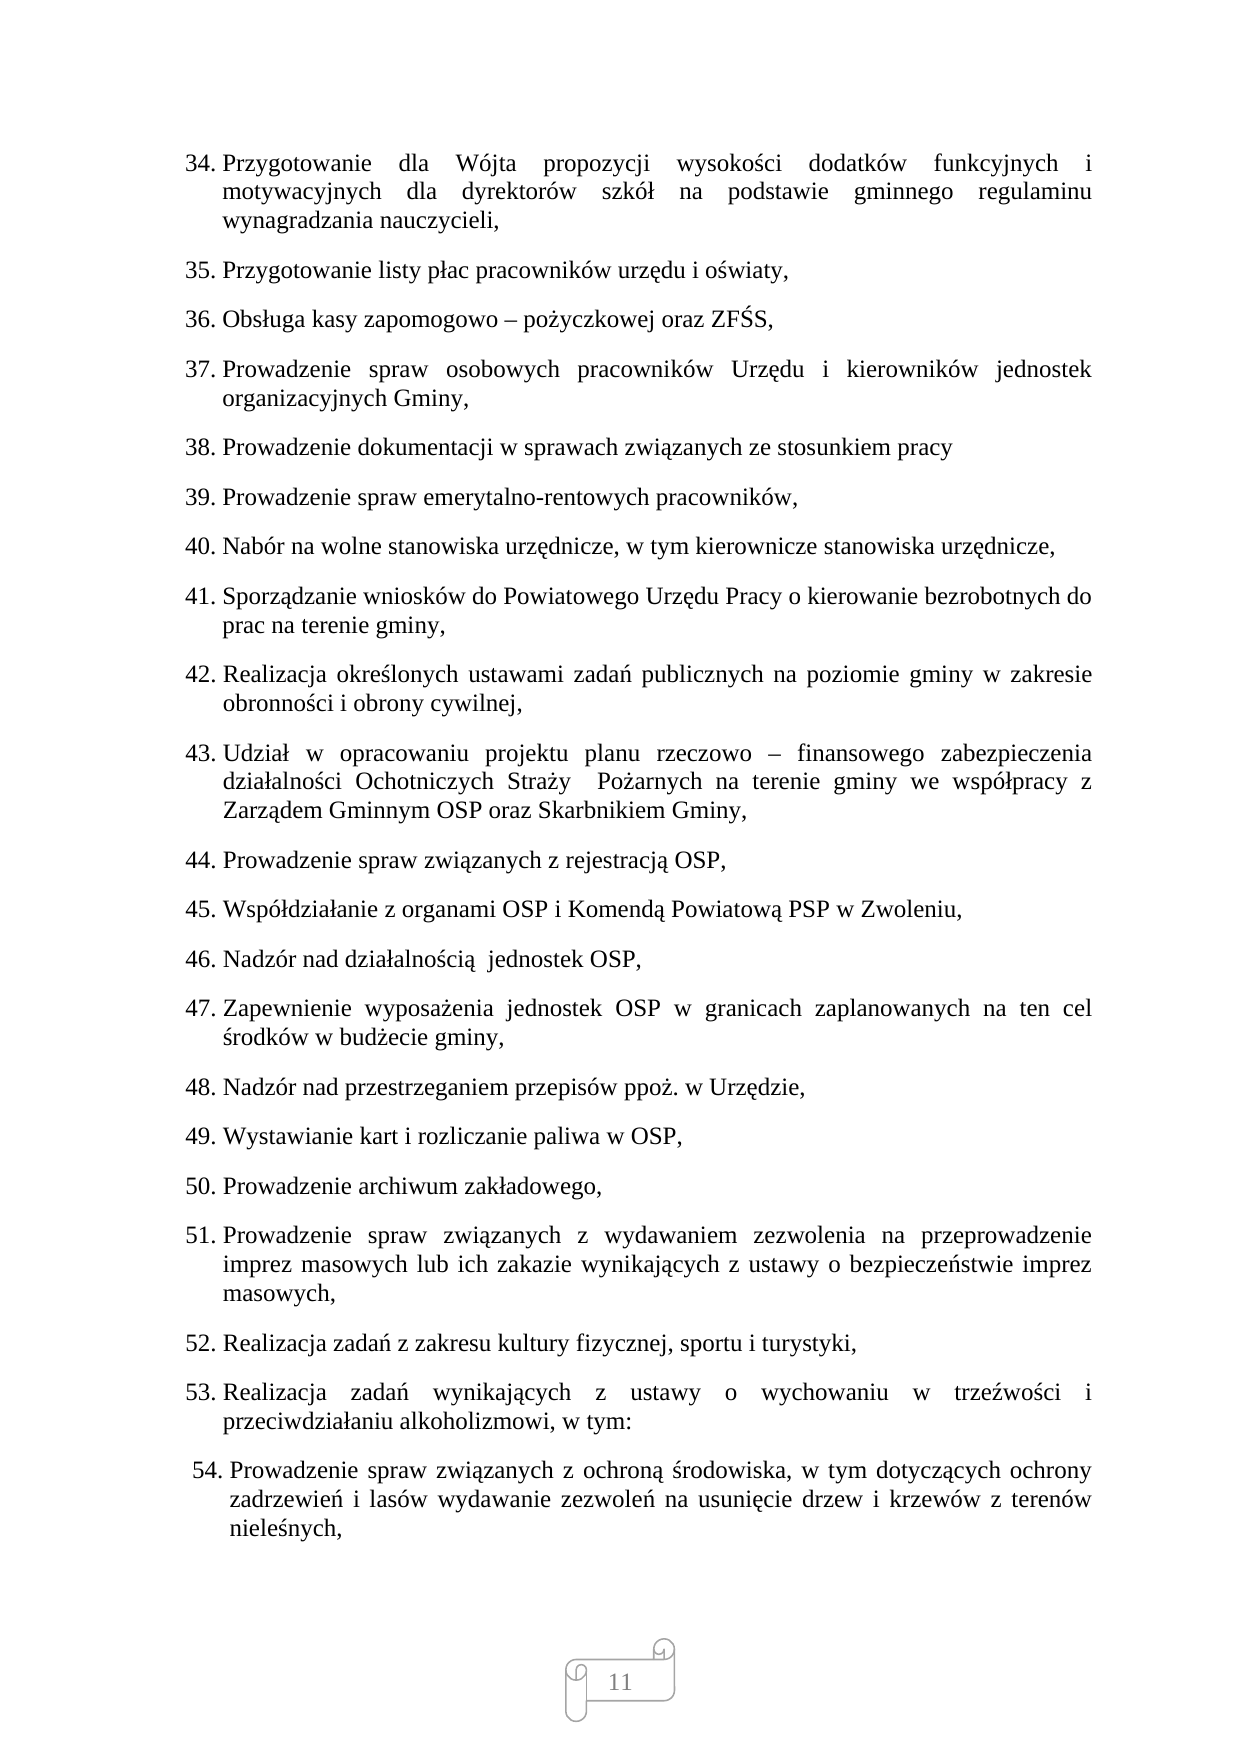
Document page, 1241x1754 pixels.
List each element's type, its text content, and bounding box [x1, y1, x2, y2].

text Współdziałanie z organami OSP i Komendą Powiatową PSP w Zwoleniu, [185, 894, 1093, 923]
text Realizacja zadań wynikających z ustawy o wychowaniu w trzeźwości i przeciwdziałaniu alkoholizmowi, w tym: [185, 1377, 1093, 1435]
text Prowadzenie dokumentacji w sprawach związanych ze stosunkiem pracy [185, 432, 1093, 461]
text Prowadzenie spraw związanych z wydawaniem zezwolenia na przeprowadzenie imprez masowych lub ich zakazie wynikających z ustawy o bezpieczeństwie imprez masowych, [185, 1221, 1093, 1307]
text Obsługa kasy zapomogowo – pożyczkowej oraz ZFŚS, [185, 304, 1093, 333]
text Sporządzanie wniosków do Powiatowego Urzędu Pracy o kierowanie bezrobotnych do prac na terenie gminy, [185, 581, 1093, 638]
text Nadzór nad przestrzeganiem przepisów ppoż. w Urzędzie, [185, 1072, 1093, 1101]
text Prowadzenie spraw osobowych pracowników Urzędu i kierowników jednostek organizacyjnych Gminy, [185, 354, 1093, 411]
text Przygotowanie listy płac pracowników urzędu i oświaty, [185, 255, 1093, 283]
text Prowadzenie spraw związanych z ochroną środowiska, w tym dotyczących ochrony zadrzewień i lasów wydawanie zezwoleń na usunięcie drzew i krzewów z terenów nieleśnych, [192, 1456, 1093, 1542]
text Wystawianie kart i rozliczanie paliwa w OSP, [185, 1121, 1093, 1150]
text Prowadzenie spraw związanych z rejestracją OSP, [185, 845, 1093, 873]
text Realizacja zadań z zakresu kultury fizycznej, sportu i turystyki, [185, 1328, 1093, 1356]
text Nadzór nad działalnością jednostek OSP, [185, 944, 1093, 973]
text Nabór na wolne stanowiska urzędnicze, w tym kierownicze stanowiska urzędnicze, [185, 531, 1093, 560]
text Przygotowanie dla Wójta propozycji wysokości dodatków funkcyjnych i motywacyjnych dla dyrektorów szkół na podstawie gminnego regulaminu wynagradzania nauczycieli, [185, 148, 1093, 234]
text Prowadzenie archiwum zakładowego, [185, 1171, 1093, 1200]
text Realizacja określonych ustawami zadań publicznych na poziomie gminy w zakresie obronności i obrony cywilnej, [185, 659, 1093, 717]
text Prowadzenie spraw emerytalno-rentowych pracowników, [185, 482, 1093, 511]
text Udział w opracowaniu projektu planu rzeczowo – finansowego zabezpieczenia działalności Ochotniczych Straży Pożarnych na terenie gminy we współpracy z Zarządem Gminnym OSP oraz Skarbnikiem Gminy, [185, 738, 1093, 824]
text Zapewnienie wyposażenia jednostek OSP w granicach zaplanowanych na ten cel środków w budżecie gminy, [185, 993, 1093, 1051]
